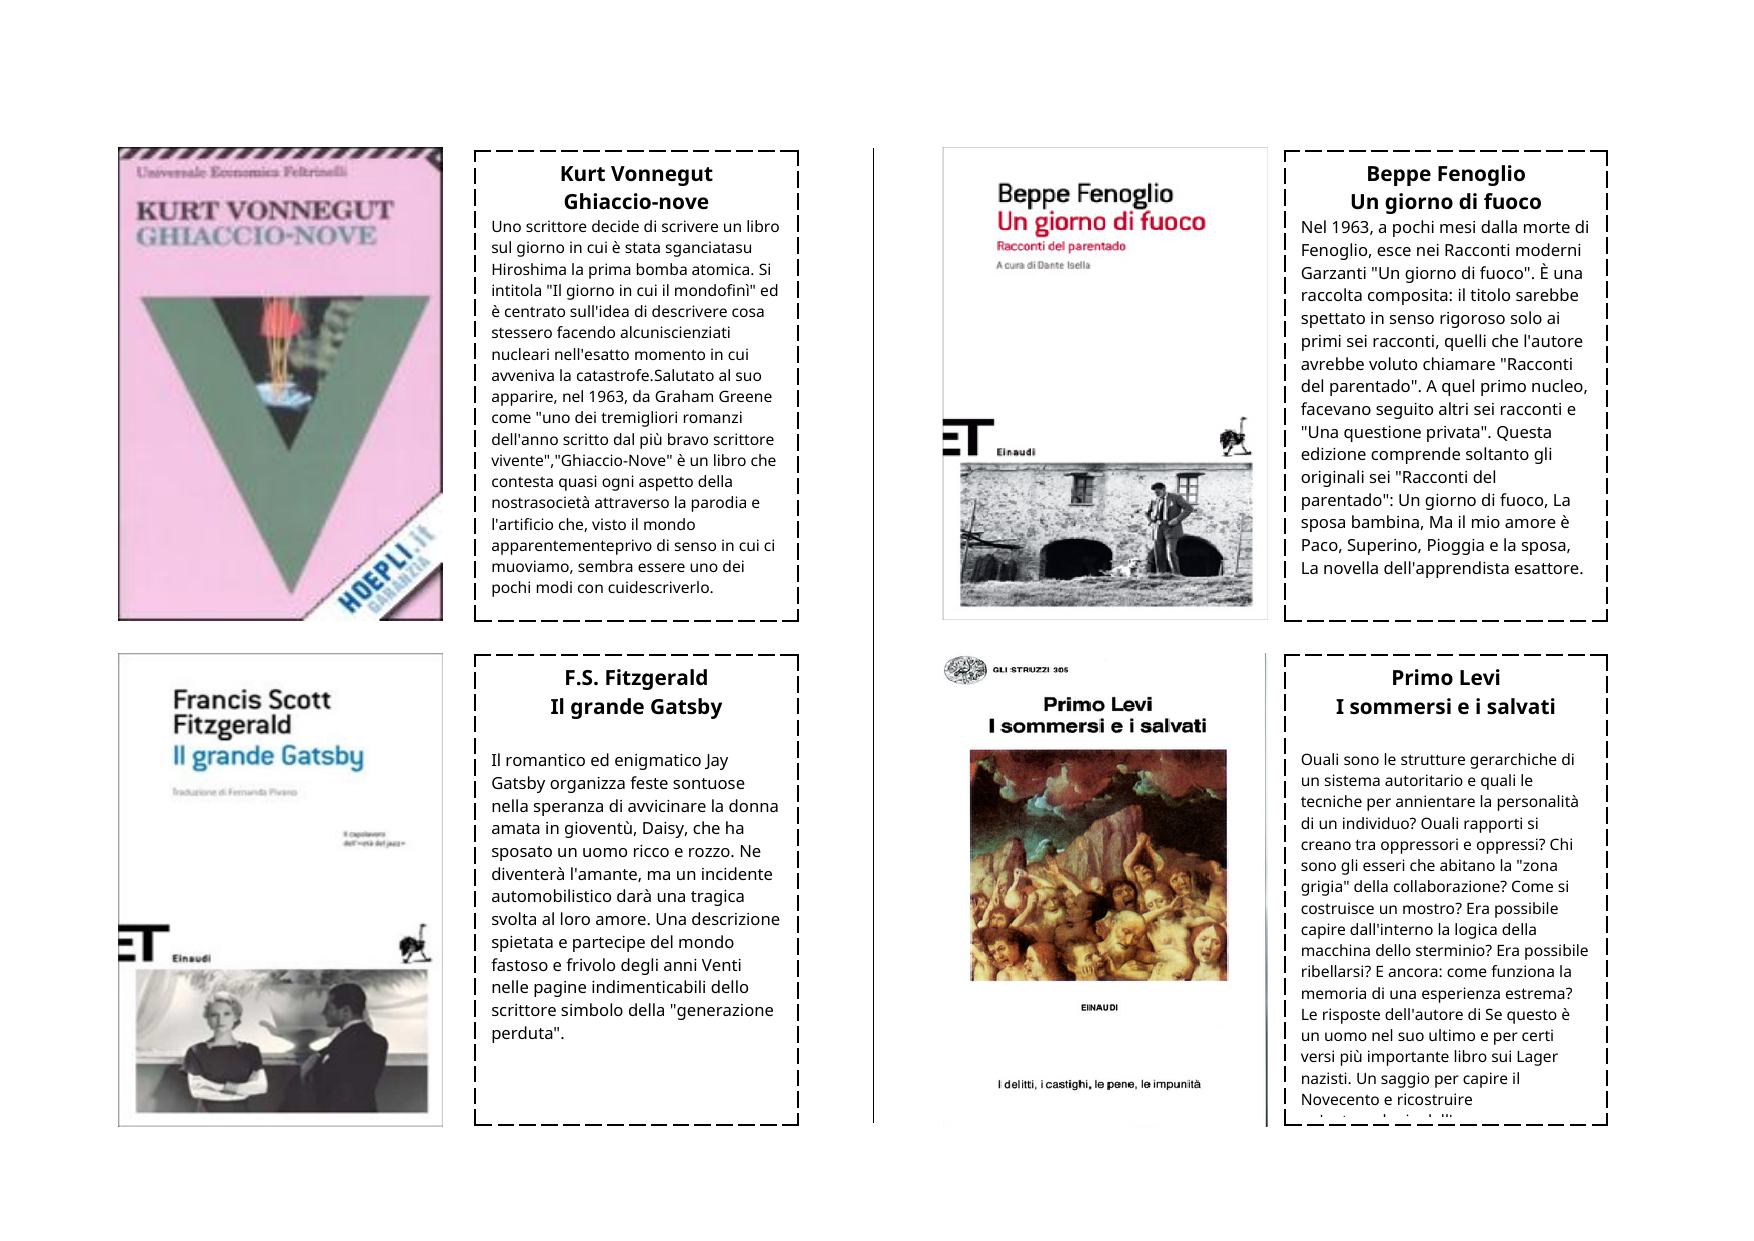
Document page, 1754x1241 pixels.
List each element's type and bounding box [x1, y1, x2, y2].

picture [942, 653, 1268, 1127]
picture [118, 147, 443, 621]
picture [942, 147, 1268, 620]
picture [118, 653, 443, 1127]
